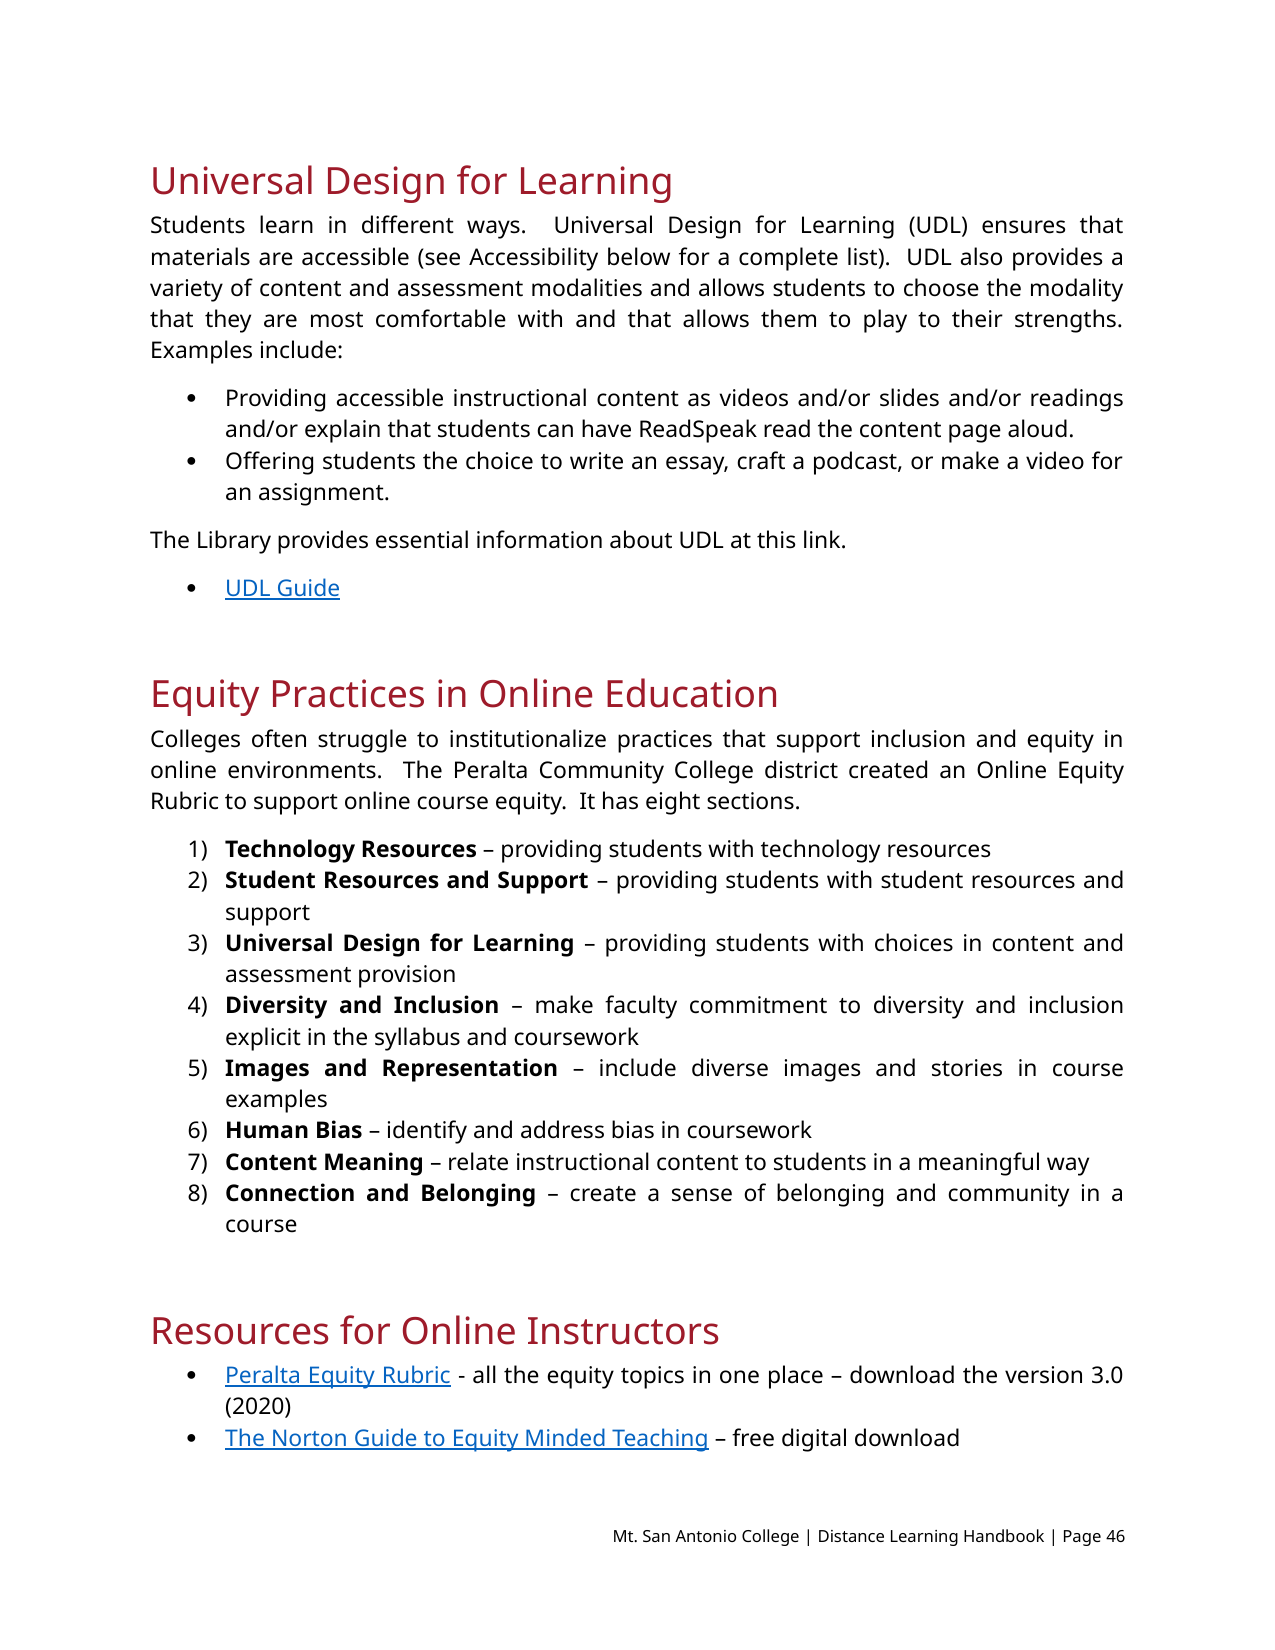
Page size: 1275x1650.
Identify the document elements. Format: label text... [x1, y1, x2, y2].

text Colleges often struggle to institutionalize practices that support inclusion and equity in online environments. The Peralta Community College district created an Online Equity Rubric to support online course equity. It has eight sections. [150, 723, 1125, 816]
list Peralta Equity Rubric - all the equity topics in one place – download the version 3.0 (2020) [187, 1359, 1125, 1422]
subtitle Universal Design for Learning [150, 154, 1125, 205]
list UDL Guide [187, 572, 1125, 603]
list Content Meaning – relate instructional content to students in a meaningful way [187, 1146, 1125, 1177]
list The Norton Guide to Equity Minded Teaching – free digital download [187, 1422, 1125, 1453]
list Diversity and Inclusion – make faculty commitment to diversity and inclusion explicit in the syllabus and coursework [187, 989, 1125, 1052]
subtitle Equity Practices in Online Education [150, 668, 1125, 719]
text Students learn in different ways. Universal Design for Learning (UDL) ensures that materials are accessible (see Accessibility below for a complete list). UDL also provides a variety of content and assessment modalities and allows students to choose the modality that they are most comfortable with and that allows them to play to their strengths. Examples include: [150, 209, 1125, 366]
list Images and Representation – include diverse images and stories in course examples [187, 1052, 1125, 1114]
list Connection and Belonging – create a sense of belonging and community in a course [187, 1177, 1125, 1239]
list Human Bias – identify and address bias in coursework [187, 1114, 1125, 1146]
subtitle Resources for Online Instructors [150, 1304, 1125, 1355]
list Providing accessible instructional content as videos and/or slides and/or readings and/or explain that students can have ReadSpeak read the content page aloud. [187, 382, 1125, 445]
list Student Resources and Support – providing students with student resources and support [187, 864, 1125, 927]
list Technology Resources – providing students with technology resources [187, 833, 1125, 864]
list Offering students the choice to write an essay, craft a podcast, or make a video for an assignment. [187, 445, 1125, 507]
list Universal Design for Learning – providing students with choices in content and assessment provision [187, 927, 1125, 989]
text The Library provides essential information about UDL at this link. [150, 524, 1125, 555]
